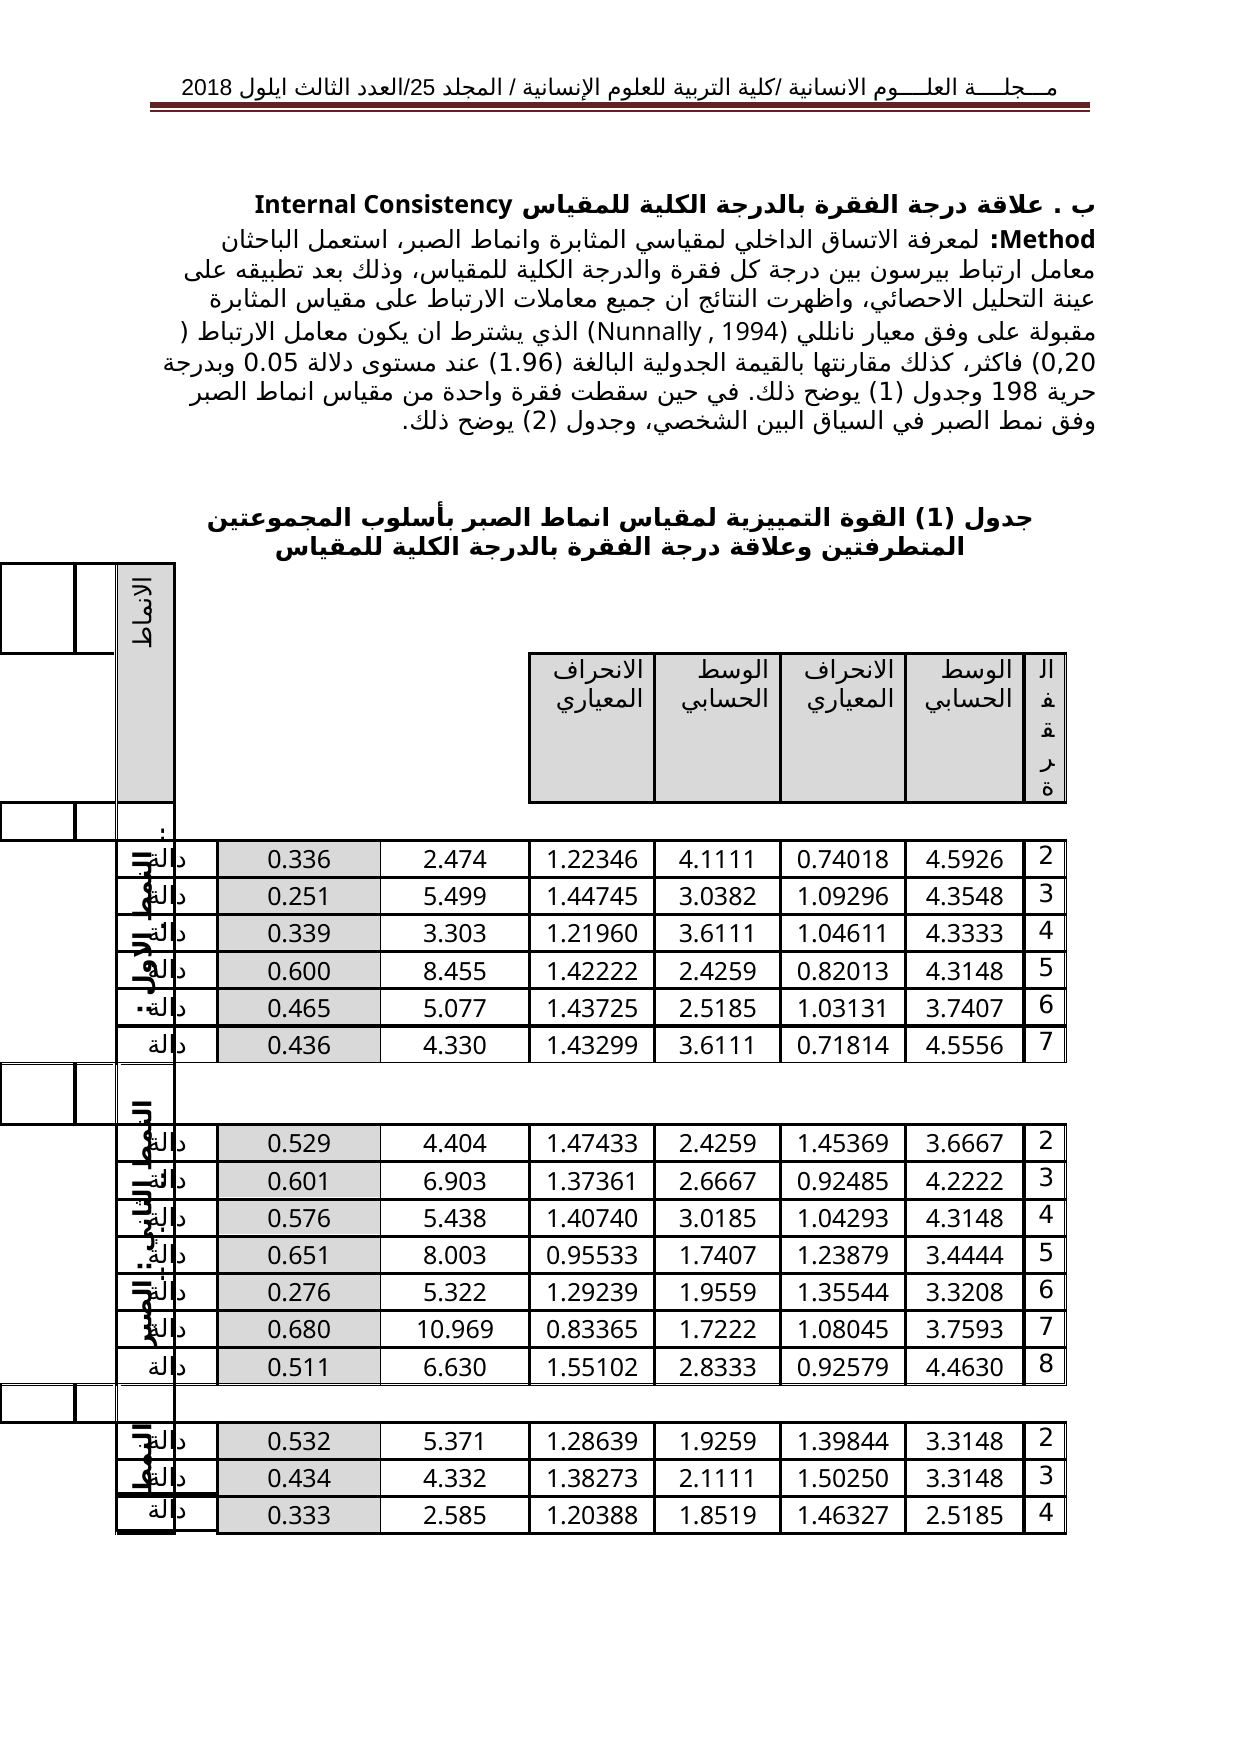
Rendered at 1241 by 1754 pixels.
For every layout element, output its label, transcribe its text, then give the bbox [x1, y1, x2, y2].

table_cell 1.45369 [782, 1126, 904, 1160]
table_cell 4.330 [381, 1028, 528, 1062]
table_cell 3.7407 [907, 990, 1022, 1024]
table_cell دالة [118, 916, 173, 950]
table_cell 1.44745 [531, 879, 653, 913]
table_cell 1.42222 [531, 953, 653, 987]
table_cell 0.576 [219, 1201, 380, 1234]
table_cell دالة [118, 1461, 148, 1492]
table_cell دالة [118, 1028, 173, 1062]
table_cell 1.35544 [782, 1275, 904, 1309]
table_cell دالة [176, 1424, 216, 1458]
table_cell 4.404 [381, 1126, 528, 1160]
table_cell 1.7407 [656, 1238, 779, 1272]
table_cell دالة [151, 879, 173, 913]
table_cell دالة [118, 1201, 173, 1234]
table_cell 10.969 [381, 1312, 528, 1346]
table_cell 4.3548 [907, 879, 1022, 913]
table_cell 1.28639 [531, 1424, 653, 1458]
table_cell دالة [176, 1275, 216, 1309]
table_cell 1.37361 [531, 1163, 653, 1197]
table_cell 2.585 [381, 1498, 528, 1532]
table_cell 1.40740 [531, 1201, 653, 1234]
table_cell 5 [1026, 953, 1064, 987]
table_cell 5.438 [381, 1201, 528, 1234]
table_cell 1.09296 [782, 879, 904, 913]
table_cell دالة [176, 990, 216, 1024]
table_cell 0.83365 [531, 1312, 653, 1346]
table_cell 6 [1026, 1275, 1064, 1309]
table_cell 4.4630 [907, 1349, 1022, 1383]
text ب . علاقة درجة الفقرة بالدرجة الكلية للمقياس Internal Consistency Method: لمعرفة الاتساق الداخلي لمقياسي المثابرة وانماط الصبر، استعمل الباحثان معامل ارتباط بيرسون بين درجة كل فقرة والدرجة الكلية للمقياس، وذلك بعد تطبيقه على عينة التحليل الاحصائي، واظهرت النتائج ان جميع معاملات الارتباط على مقياس المثابرة مقبولة على وفق معيار نانللي (Nunnally , 1994) الذي يشترط ان يكون معامل الارتباط (0,20) فاكثر، كذلك مقارنتها بالقيمة الجدولية البالغة (1.96) عند مستوى دلالة 0.05 وبدرجة حرية 198 وجدول (1) يوضح ذلك. في حين سقطت فقرة واحدة من مقياس انماط الصبر وفق نمط الصبر في السياق البين الشخصي، وجدول (2) يوضح ذلك. [150, 187, 1096, 435]
table_cell دالة [176, 1498, 216, 1529]
table_cell دالة [176, 1201, 216, 1234]
table_cell 3 [1026, 879, 1064, 913]
table_cell الوسط الحسابي [907, 655, 1022, 801]
table_cell 0.511 [219, 1349, 380, 1383]
table_cell 1.39844 [782, 1424, 904, 1458]
text جدول (1) القوة التمييزية لمقياس انماط الصبر بأسلوب المجموعتين المتطرفتين وعلاقة درجة الفقرة بالدرجة الكلية للمقياس [150, 503, 1090, 562]
table_cell 5.077 [381, 990, 528, 1024]
table_cell دالة [118, 1275, 173, 1309]
table_header الانماط [118, 565, 173, 801]
table_cell 0.436 [219, 1028, 380, 1062]
table_cell 1.46327 [782, 1498, 904, 1532]
table_cell 1.8519 [656, 1498, 779, 1532]
table_cell دالة [176, 1238, 216, 1272]
table_cell الوسط الحسابي [656, 655, 779, 801]
table_cell 4.332 [381, 1461, 528, 1495]
table_cell 0.434 [219, 1461, 380, 1495]
table_cell دالة [176, 916, 216, 950]
table_cell 1.47433 [531, 1126, 653, 1160]
table_cell دالة [176, 1461, 216, 1492]
table_cell دالة [118, 1126, 148, 1160]
table_cell 1.22346 [531, 842, 653, 876]
table_cell 1.08045 [782, 1312, 904, 1346]
table_cell 2.1111 [656, 1461, 779, 1495]
table_cell 1.04611 [782, 916, 904, 950]
table_cell 3.6667 [907, 1126, 1022, 1160]
table_cell 4.5556 [907, 1028, 1022, 1062]
table_cell دالة [176, 1163, 216, 1197]
table_cell دالة [176, 1126, 216, 1160]
table_cell 3.7593 [907, 1312, 1022, 1346]
table_cell 1.43299 [531, 1028, 653, 1062]
table_cell 2 [1026, 1424, 1064, 1458]
table_cell 8.455 [381, 953, 528, 987]
table_cell دالة [118, 1424, 173, 1458]
table_cell دالة [118, 879, 148, 913]
table_cell 0.92579 [782, 1349, 904, 1383]
table_cell 2.6667 [656, 1163, 779, 1197]
table_cell 5 [1026, 1238, 1064, 1272]
table_cell دالة [118, 953, 173, 987]
table_cell 3 [1026, 1163, 1064, 1197]
table_cell الانحراف المعياري [782, 655, 904, 801]
table_cell 2.5185 [907, 1498, 1022, 1532]
table_cell 0.600 [219, 953, 380, 987]
table_cell 5.371 [381, 1424, 528, 1458]
table_cell 3.0185 [656, 1201, 779, 1234]
table_cell 0.276 [219, 1275, 380, 1309]
table_cell دالة [118, 1498, 173, 1529]
table_cell 0.465 [219, 990, 380, 1024]
table_cell دالة [118, 842, 173, 876]
table_cell 3.3148 [907, 1461, 1022, 1495]
table_cell 1.29239 [531, 1275, 653, 1309]
table_cell 8 [1026, 1349, 1064, 1383]
table_cell 4.3333 [907, 916, 1022, 950]
table_cell 6 [1026, 990, 1064, 1024]
table_cell 4 [1026, 1498, 1064, 1532]
table_cell 4.5926 [907, 842, 1022, 876]
table_cell 8.003 [381, 1238, 528, 1272]
table_cell 3 [1026, 1461, 1064, 1495]
table_cell 0.71814 [782, 1028, 904, 1062]
table_cell 0.95533 [531, 1238, 653, 1272]
table_cell 3.0382 [656, 879, 779, 913]
table_cell 0.680 [219, 1312, 380, 1346]
table_cell 1.20388 [531, 1498, 653, 1532]
table_cell 1.9559 [656, 1275, 779, 1309]
table_cell 1.03131 [782, 990, 904, 1024]
table_cell 7 [1026, 1028, 1064, 1062]
table_cell 2.474 [381, 842, 528, 876]
table_cell 6.630 [381, 1349, 528, 1383]
table_cell 3.3208 [907, 1275, 1022, 1309]
table_cell دالة [118, 1312, 154, 1346]
table_cell 0.82013 [782, 953, 904, 987]
table_cell 1.04293 [782, 1201, 904, 1234]
table_cell 0.92485 [782, 1163, 904, 1197]
table_cell دالة [118, 1163, 173, 1197]
table_cell 4 [1026, 1201, 1064, 1234]
table_cell 1.38273 [531, 1461, 653, 1495]
table_cell 4 [1026, 916, 1064, 950]
table_cell دالة [176, 1028, 216, 1062]
table_cell 2.5185 [656, 990, 779, 1024]
table_cell 2.8333 [656, 1349, 779, 1383]
table_cell دالة [118, 1349, 173, 1383]
table_cell 0.74018 [782, 842, 904, 876]
table_cell 7 [1026, 1312, 1064, 1346]
table_cell 1.50250 [782, 1461, 904, 1495]
table_cell 1.55102 [531, 1349, 653, 1383]
table_cell دالة [176, 842, 216, 876]
table_cell 1.23879 [782, 1238, 904, 1272]
table_cell دالة [176, 1349, 216, 1383]
table_cell 5.322 [381, 1275, 528, 1309]
table_cell 0.601 [219, 1163, 380, 1197]
table_cell 2.4259 [656, 1126, 779, 1160]
table_cell 6.903 [381, 1163, 528, 1197]
table_cell 4.3148 [907, 953, 1022, 987]
table_cell 3.303 [381, 916, 528, 950]
table_cell 3.4444 [907, 1238, 1022, 1272]
table_cell 2.4259 [656, 953, 779, 987]
table_cell 5.499 [381, 879, 528, 913]
table_cell 1.9259 [656, 1424, 779, 1458]
table_cell 2 [1026, 1126, 1064, 1160]
table_cell دالة [176, 953, 216, 987]
table_cell 4.1111 [656, 842, 779, 876]
table_cell دالة [118, 1238, 173, 1272]
table_cell 0.651 [219, 1238, 380, 1272]
table_cell 0.251 [219, 879, 380, 913]
table_cell 4.3148 [907, 1201, 1022, 1234]
table_cell 0.333 [219, 1498, 380, 1532]
table_cell 2 [1026, 842, 1064, 876]
table_cell دالة [150, 1312, 173, 1346]
table_cell الانحراف المعياري [531, 655, 653, 801]
table_cell 0.532 [219, 1424, 380, 1458]
table_cell 3.3148 [907, 1424, 1022, 1458]
table_cell الفقرة [1026, 655, 1064, 801]
table_cell دالة [176, 1312, 216, 1346]
table_cell دالة [150, 1461, 173, 1492]
table_cell دالة [176, 879, 216, 913]
table_cell 1.21960 [531, 916, 653, 950]
table_cell 1.43725 [531, 990, 653, 1024]
table_cell دالة [150, 1126, 173, 1160]
table_cell 1.7222 [656, 1312, 779, 1346]
table_cell 3.6111 [656, 916, 779, 950]
table_cell دالة [118, 990, 173, 1024]
table_cell 4.2222 [907, 1163, 1022, 1197]
table_cell 0.339 [219, 916, 380, 950]
table_cell 0.529 [219, 1126, 380, 1160]
table_cell 3.6111 [656, 1028, 779, 1062]
table_cell 0.336 [219, 842, 380, 876]
